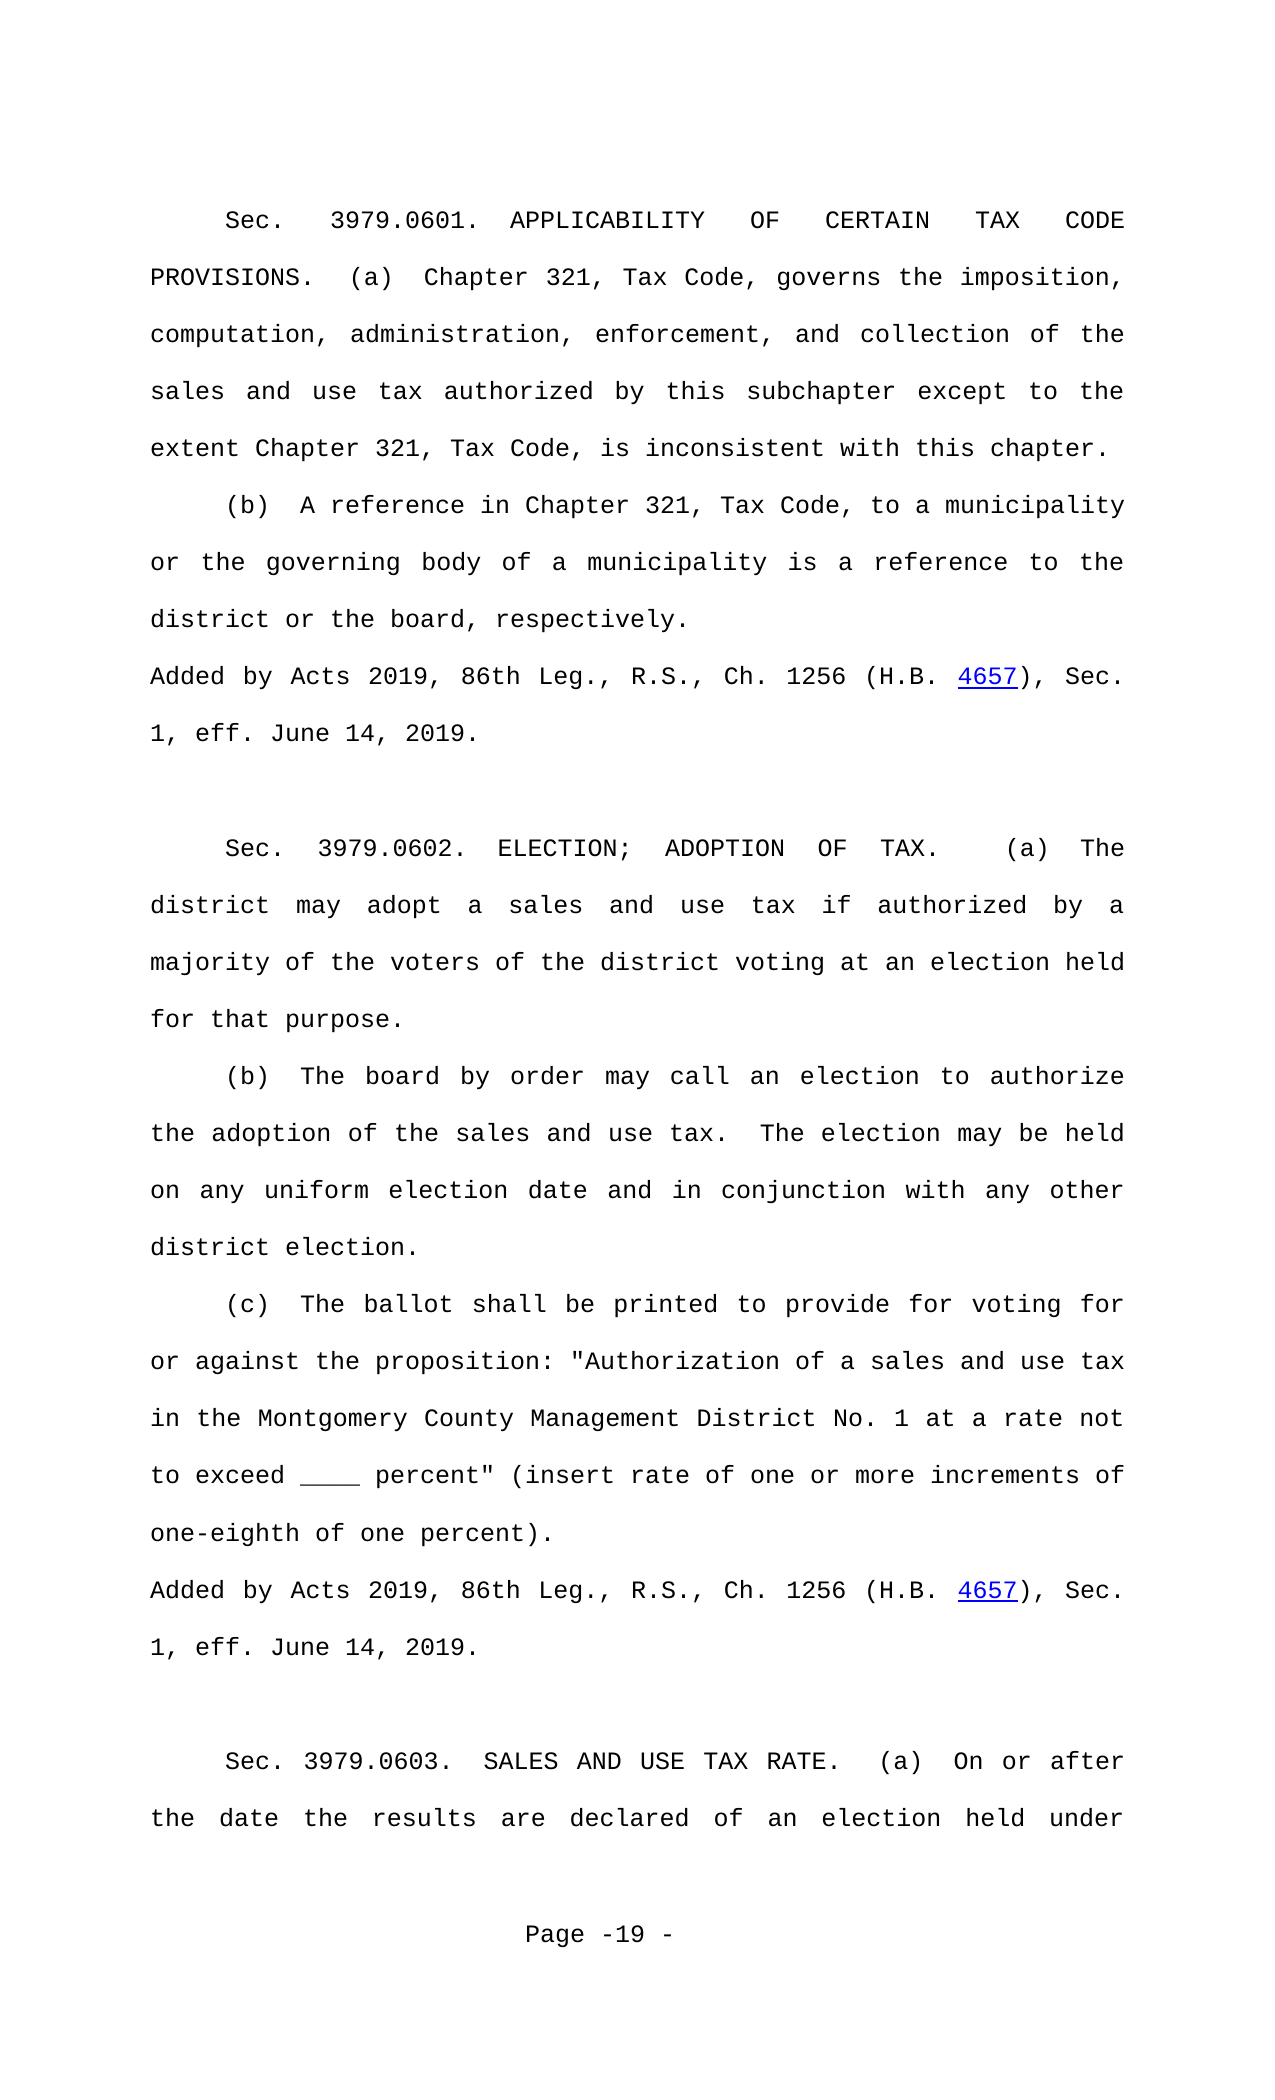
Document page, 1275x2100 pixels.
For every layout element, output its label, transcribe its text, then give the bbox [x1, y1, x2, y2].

text (b) The board by order may call an election to authorize the adoption of the sales and use tax. The election may be held on any uniform election date and in conjunction with any other district election. [150, 1063, 1125, 1263]
text Added by Acts 2019, 86th Leg., R.S., Ch. 1256 (H.B. 4657), Sec. 1, eff. June 14, 2019. [150, 664, 1125, 749]
text Added by Acts 2019, 86th Leg., R.S., Ch. 1256 (H.B. 4657), Sec. 1, eff. June 14, 2019. [150, 1577, 1125, 1663]
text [150, 1748, 1125, 1834]
text Sec. 3979.0601. APPLICABILITY OF CERTAIN TAX CODE PROVISIONS. (a) Chapter 321, Tax Code, governs the imposition, computation, administration, enforcement, and collection of the sales and use tax authorized by this subchapter except to the extent Chapter 321, Tax Code, is inconsistent with this chapter. [150, 207, 1125, 464]
text (c) The ballot shall be printed to provide for voting for or against the proposition: "Authorization of a sales and use tax in the Montgomery County Management District No. 1 at a rate not to exceed ____ percent" (insert rate of one or more increments of one-eighth of one percent). [150, 1292, 1125, 1548]
text Sec. 3979.0602. ELECTION; ADOPTION OF TAX. (a) The district may adopt a sales and use tax if authorized by a majority of the voters of the district voting at an election held for that purpose. [150, 835, 1125, 1035]
text (b) A reference in Chapter 321, Tax Code, to a municipality or the governing body of a municipality is a reference to the district or the board, respectively. [150, 492, 1125, 635]
